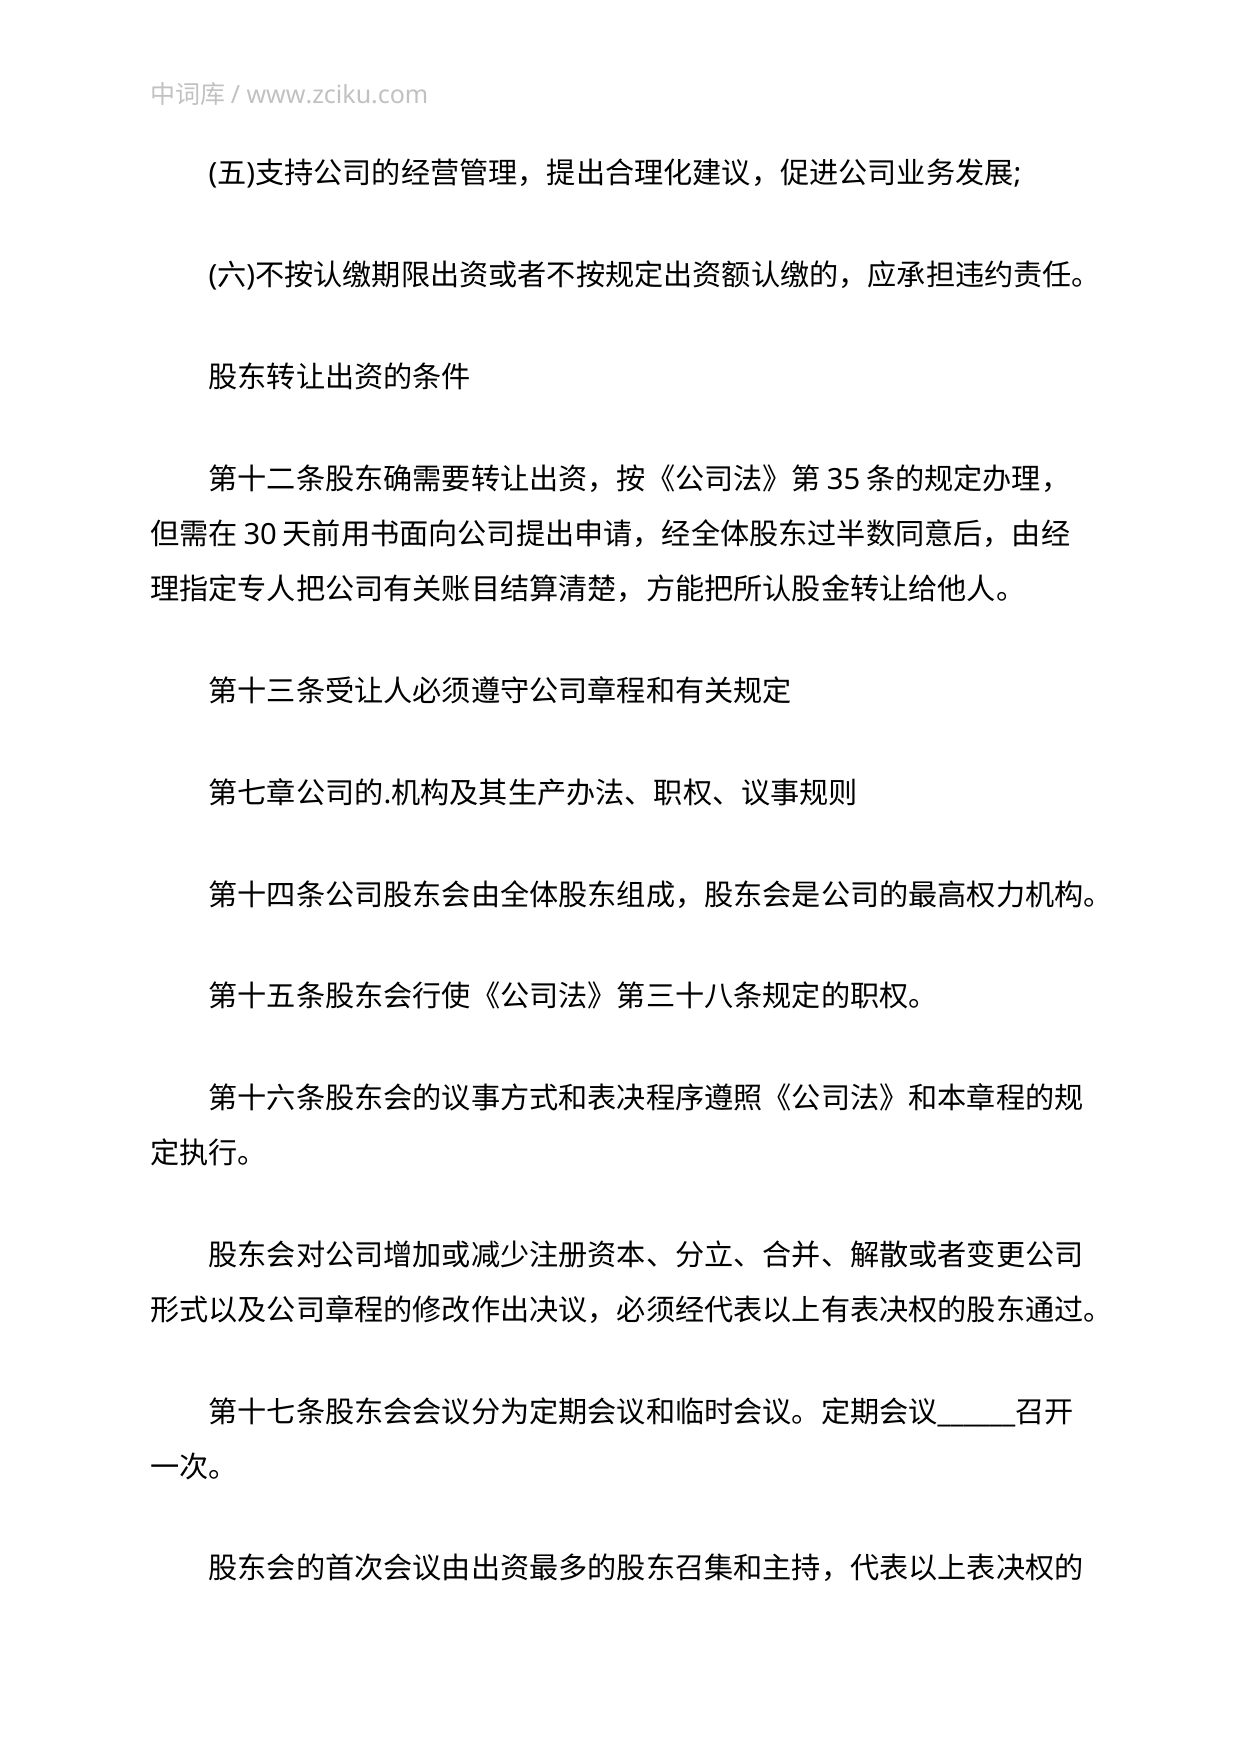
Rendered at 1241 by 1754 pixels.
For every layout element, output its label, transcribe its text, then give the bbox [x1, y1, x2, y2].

text 第十五条股东会行使《公司法》第三十八条规定的职权。 [150, 973, 1090, 1015]
text (五)支持公司的经营管理，提出合理化建议，促进公司业务发展; [150, 150, 1090, 192]
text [150, 1545, 1090, 1587]
text 第十四条公司股东会由全体股东组成，股东会是公司的最高权力机构。 [150, 871, 1090, 913]
text 第十六条股东会的议事方式和表决程序遵照《公司法》和本章程的规定执行。 [150, 1075, 1090, 1172]
text 第七章公司的.机构及其生产办法、职权、议事规则 [150, 769, 1090, 812]
text 股东转让出资的条件 [150, 354, 1090, 396]
text (六)不按认缴期限出资或者不按规定出资额认缴的，应承担违约责任。 [150, 252, 1090, 294]
text 第十七条股东会会议分为定期会议和临时会议。定期会议______召开一次。 [150, 1388, 1090, 1485]
text 第十三条受让人必须遵守公司章程和有关规定 [150, 667, 1090, 710]
text 第十二条股东确需要转让出资，按《公司法》第35条的规定办理，但需在30天前用书面向公司提出申请，经全体股东过半数同意后，由经理指定专人把公司有关账目结算清楚，方能把所认股金转让给他人。 [150, 456, 1090, 608]
text 股东会对公司增加或减少注册资本、分立、合并、解散或者变更公司形式以及公司章程的修改作出决议，必须经代表以上有表决权的股东通过。 [150, 1231, 1090, 1329]
